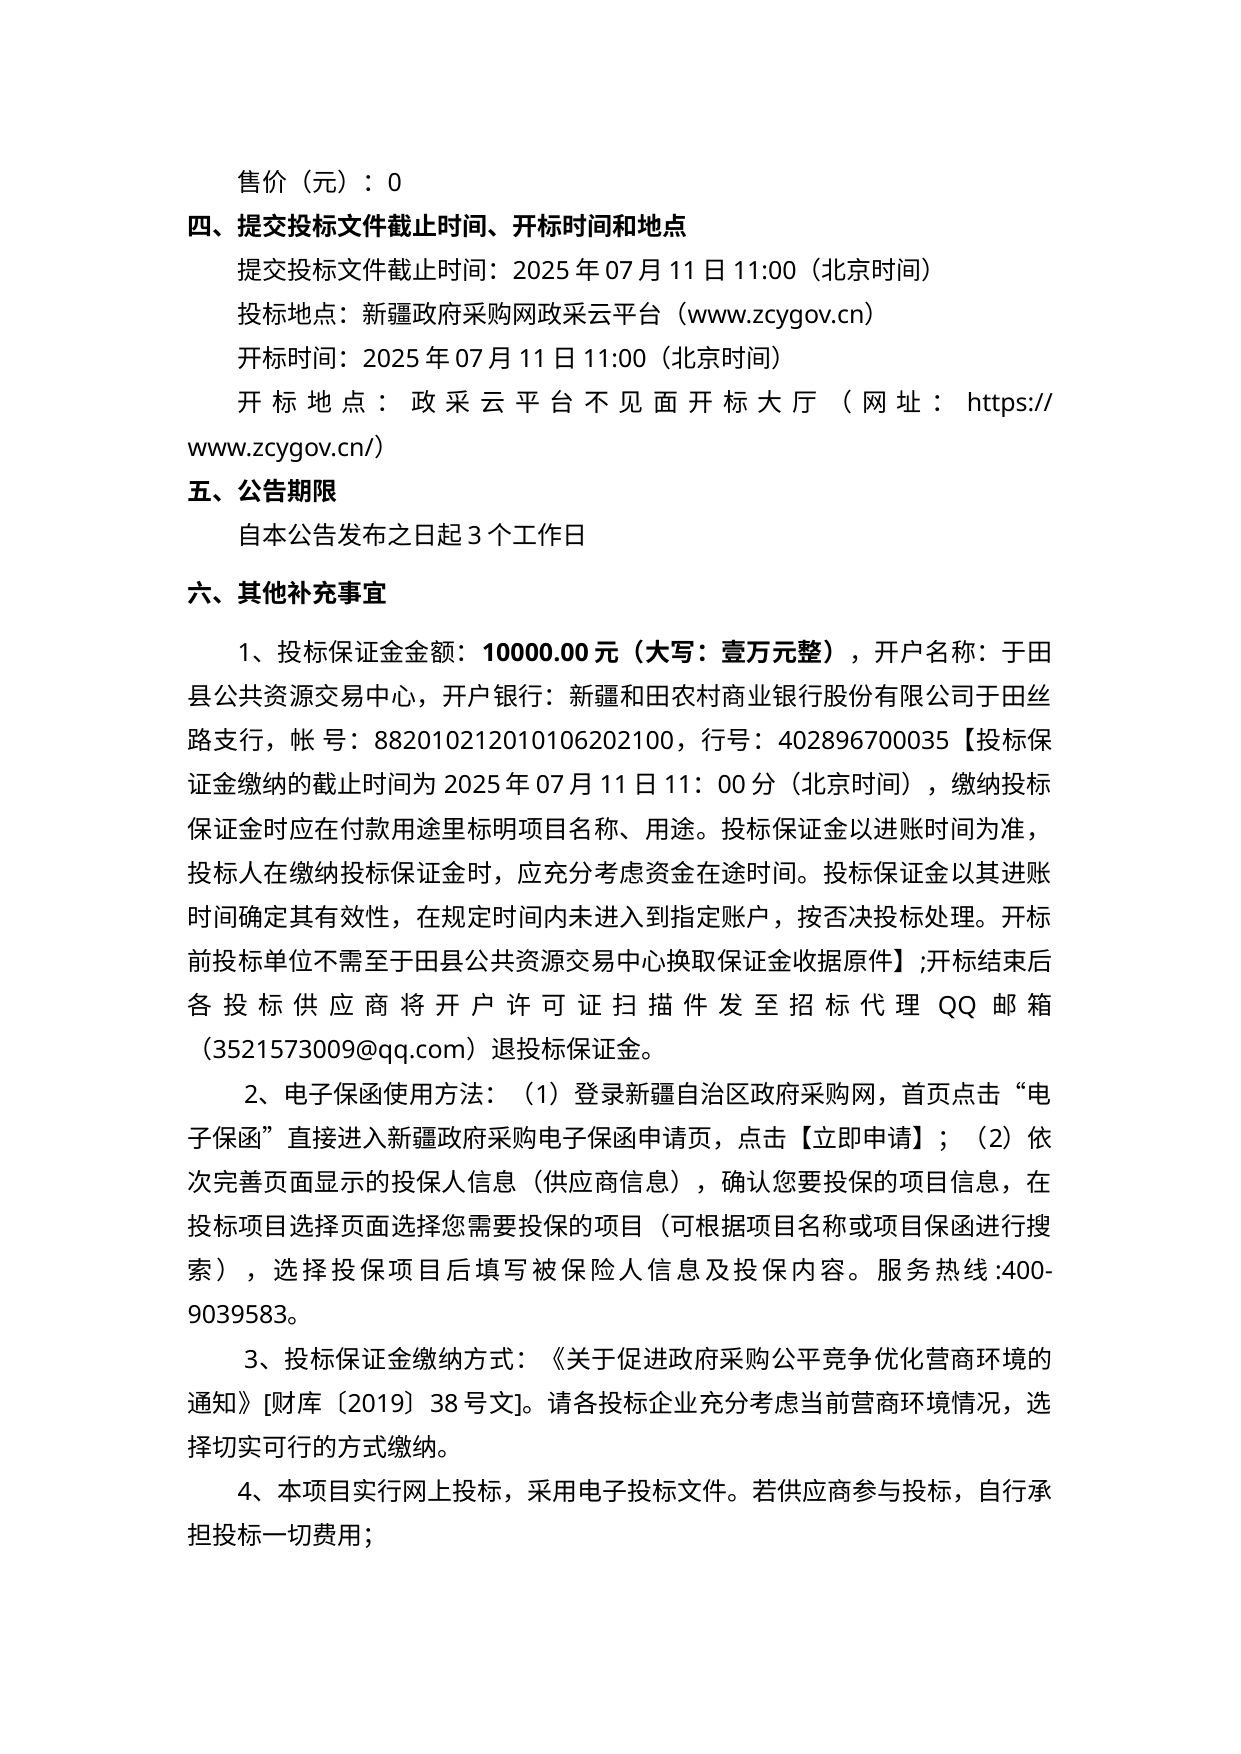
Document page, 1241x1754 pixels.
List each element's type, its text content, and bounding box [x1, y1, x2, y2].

list 4、本项目实行网上投标，采用电子投标文件。若供应商参与投标，自行承担投标一切费用； [187, 1472, 1053, 1552]
text 售价（元）：0 [187, 162, 1053, 198]
text 六、其他补充事宜 [187, 559, 1053, 624]
text 投标地点：新疆政府采购网政采云平台（www.zcygov.cn） [187, 294, 1053, 331]
text 开标地点：政采云平台不见面开标大厅（网址：https://www.zcygov.cn/） [187, 383, 1053, 463]
text 提交投标文件截止时间：2025年07月11日 11:00（北京时间） [187, 250, 1053, 287]
text 自本公告发布之日起3个工作日 [187, 515, 1053, 552]
list 3、投标保证金缴纳方式：《关于促进政府采购公平竞争优化营商环境的通知》[财库〔2019〕38号文]。请各投标企业充分考虑当前营商环境情况，选择切实可行的方式缴纳。 [187, 1339, 1053, 1464]
text 开标时间：2025年07月11日 11:00（北京时间） [187, 339, 1053, 375]
text 五、公告期限 [187, 471, 1053, 507]
text 四、提交投标文件截止时间、开标时间和地点 [187, 206, 1053, 242]
list 2、电子保函使用方法：（1）登录新疆自治区政府采购网，首页点击“电子保函”直接进入新疆政府采购电子保函申请页，点击【立即申请】；（2）依次完善页面显示的投保人信息（供应商信息），确认您要投保的项目信息，在投标项目选择页面选择您需要投保的项目（可根据项目名称或项目保函进行搜索），选择投保项目后填写被保险人信息及投保内容。服务热线:400-9039583。 [187, 1074, 1053, 1331]
list 1、投标保证金金额：10000.00元（大写：壹万元整），开户名称：于田县公共资源交易中心，开户银行：新疆和田农村商业银行股份有限公司于田丝路支行，帐 号：882010212010106202100，行号：402896700035【投标保证金缴纳的截止时间为2025年07月11日 11：00分（北京时间），缴纳投标保证金时应在付款用途里标明项目名称、用途。投标保证金以进账时间为准，投标人在缴纳投标保证金时，应充分考虑资金在途时间。投标保证金以其进账时间确定其有效性，在规定时间内未进入到指定账户，按否决投标处理。开标前投标单位不需至于田县公共资源交易中心换取保证金收据原件】;开标结束后各投标供应商将开户许可证扫描件发至招标代理QQ邮箱（3521573009@qq.com）退投标保证金。 [187, 632, 1053, 1066]
